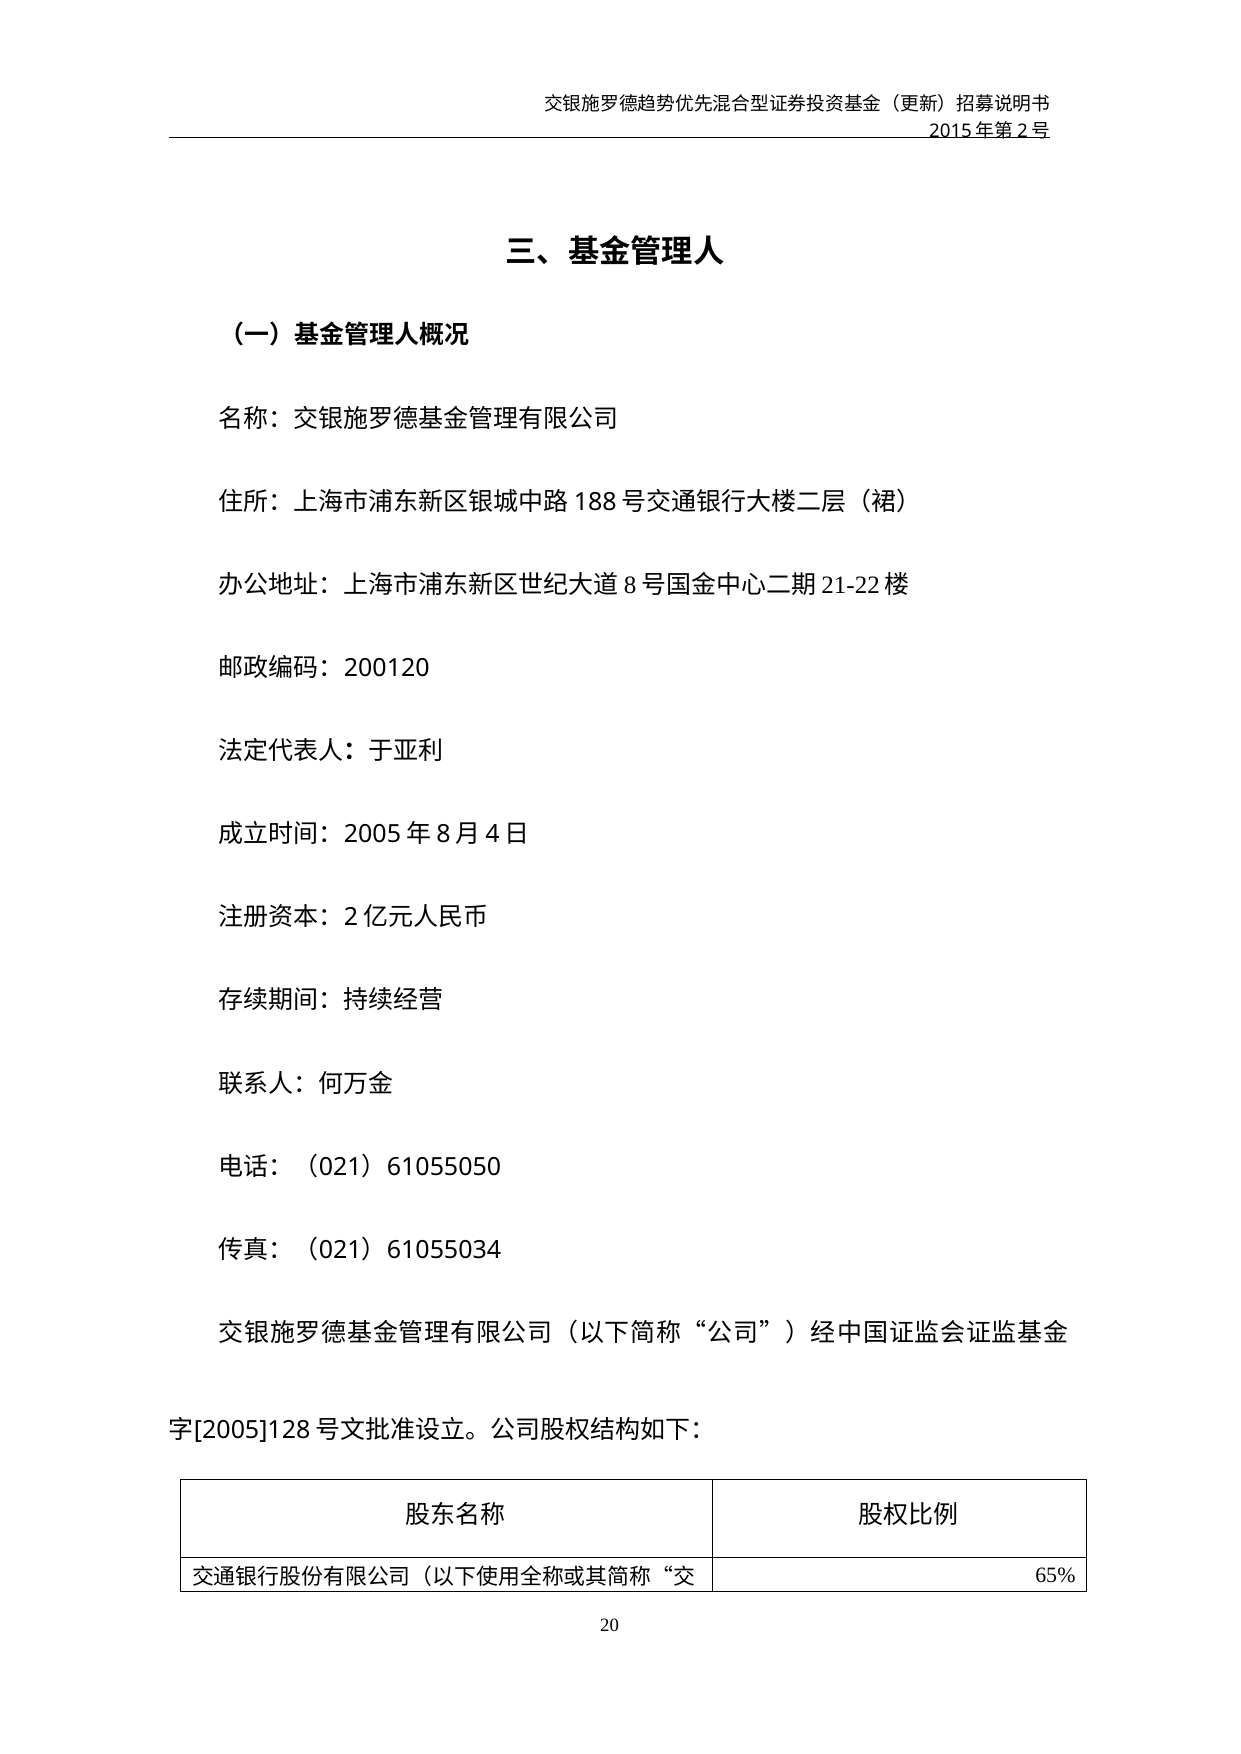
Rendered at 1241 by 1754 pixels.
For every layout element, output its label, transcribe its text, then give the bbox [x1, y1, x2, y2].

text 法定代表人：于亚利 [169, 716, 1068, 781]
text 邮政编码：200120 [169, 633, 1068, 698]
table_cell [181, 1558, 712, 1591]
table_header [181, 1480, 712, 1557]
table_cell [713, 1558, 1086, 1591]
text 名称：交银施罗德基金管理有限公司 [169, 384, 1068, 449]
text 成立时间：2005年8月4日 [169, 799, 1068, 864]
text 住所：上海市浦东新区银城中路188号交通银行大楼二层（裙） [169, 467, 1068, 532]
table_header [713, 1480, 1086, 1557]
text 交银施罗德基金管理有限公司（以下简称“公司”）经中国证监会证监基金字[2005]128号文批准设立。公司股权结构如下： [169, 1298, 1068, 1461]
text 传真：（021）61055034 [169, 1215, 1068, 1280]
text 联系人：何万金 [169, 1049, 1068, 1114]
text 存续期间：持续经营 [169, 966, 1068, 1031]
text 办公地址：上海市浦东新区世纪大道8号国金中心二期21-22楼 [169, 550, 1068, 615]
text （一）基金管理人概况 [169, 301, 1068, 366]
title 三、基金管理人 [179, 226, 1050, 272]
text 注册资本：2亿元人民币 [169, 882, 1068, 947]
text 电话：（021）61055050 [169, 1132, 1068, 1197]
